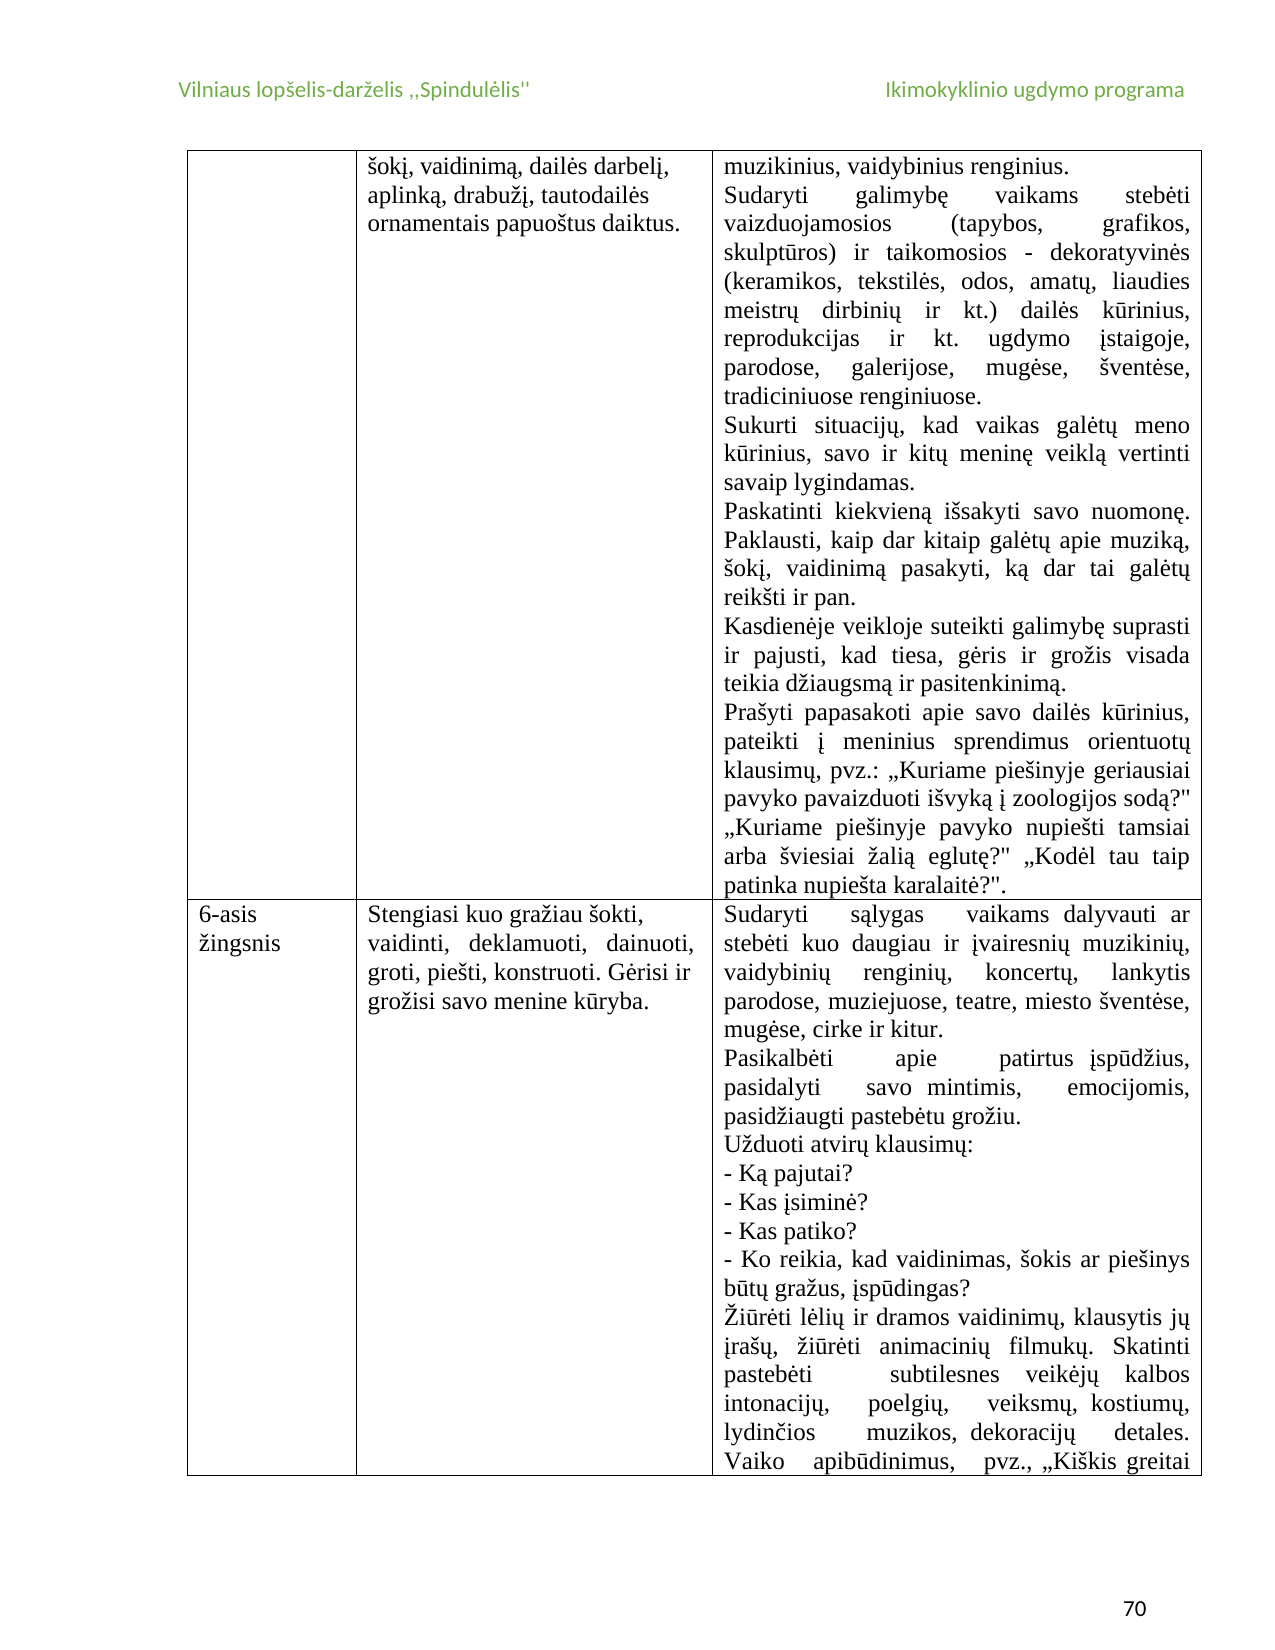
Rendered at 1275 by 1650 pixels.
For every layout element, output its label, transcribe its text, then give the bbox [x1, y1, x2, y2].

table_cell 6-asis žingsnis [188, 900, 356, 1474]
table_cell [713, 151, 1201, 898]
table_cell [357, 151, 712, 898]
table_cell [357, 900, 712, 1474]
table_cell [713, 900, 1201, 1474]
